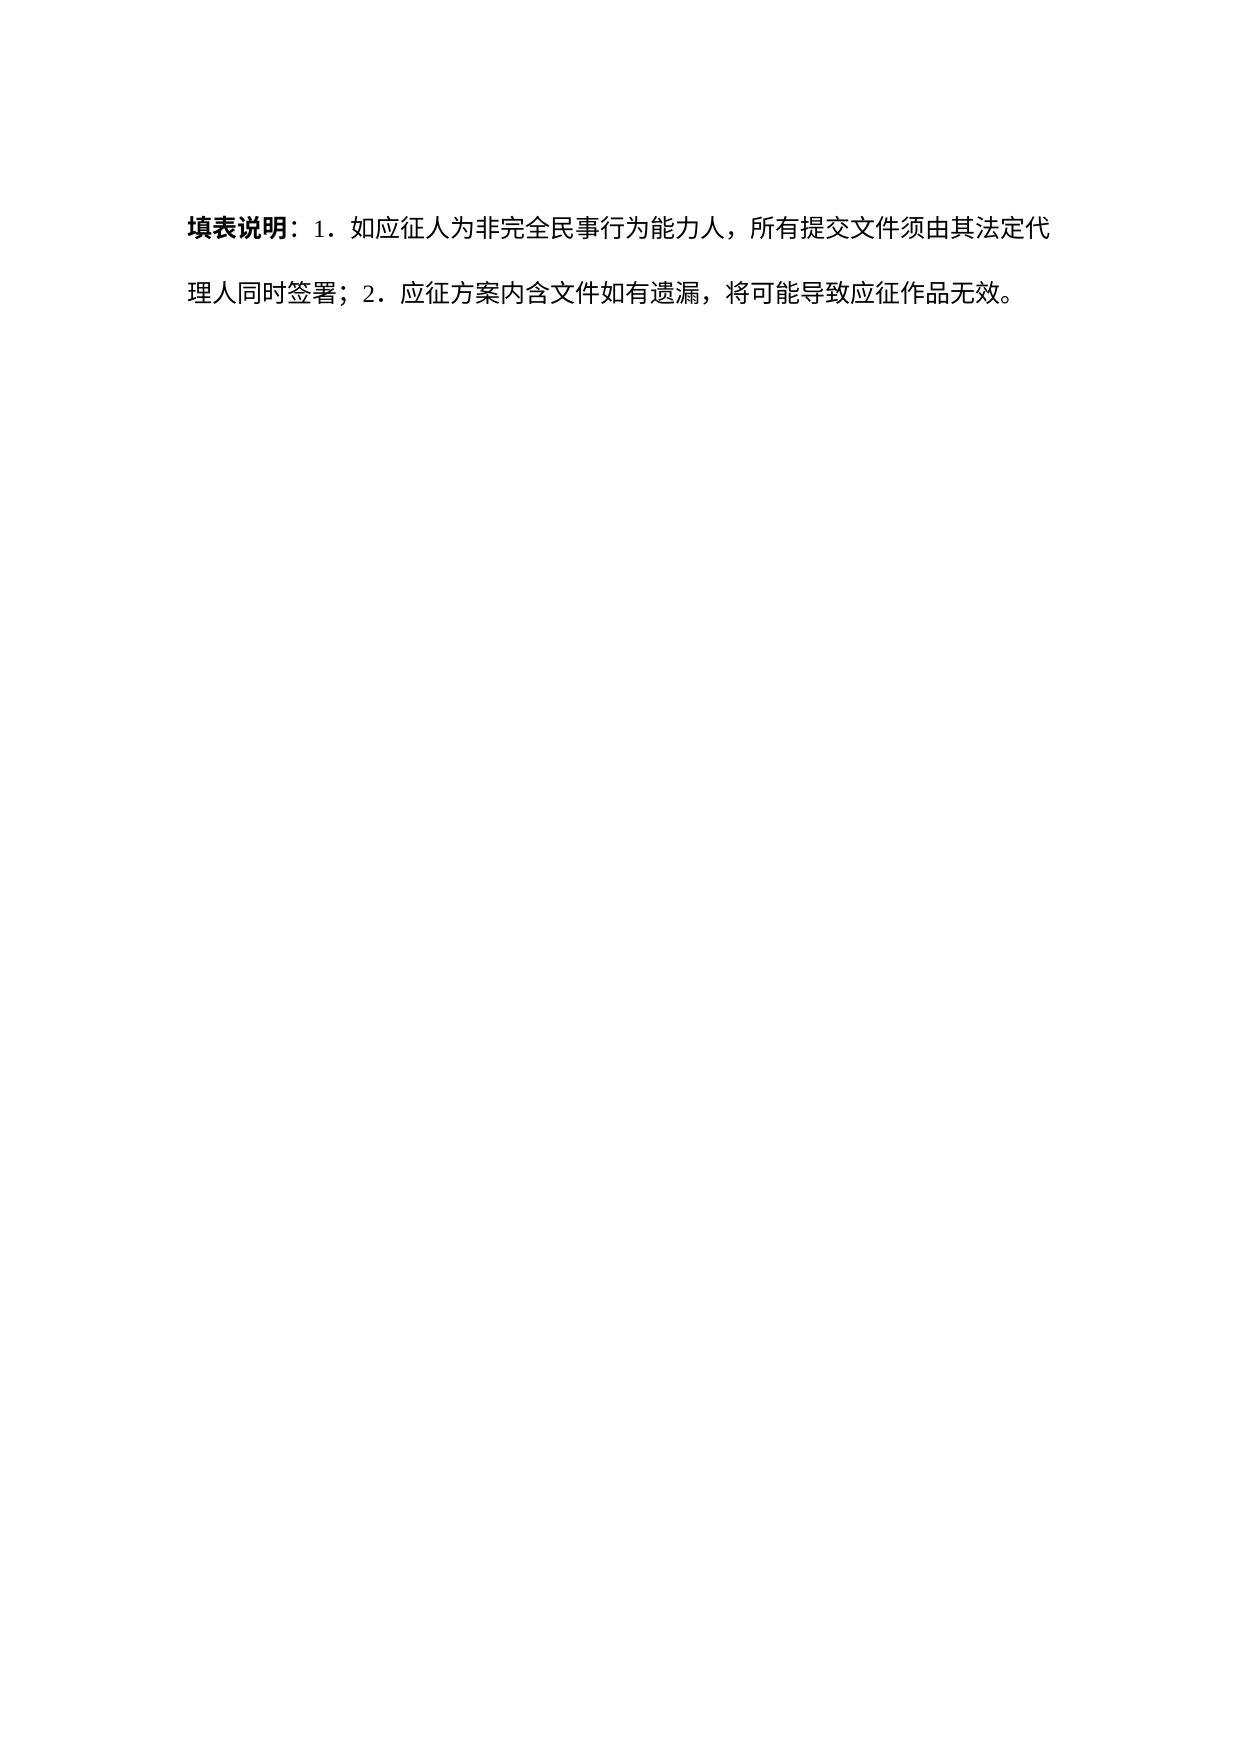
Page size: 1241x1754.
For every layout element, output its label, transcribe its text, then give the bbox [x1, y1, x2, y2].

text 填表说明：1．如应征人为非完全民事行为能力人，所有提交文件须由其法定代理人同时签署；2．应征方案内含文件如有遗漏，将可能导致应征作品无效。 [187, 194, 1053, 324]
